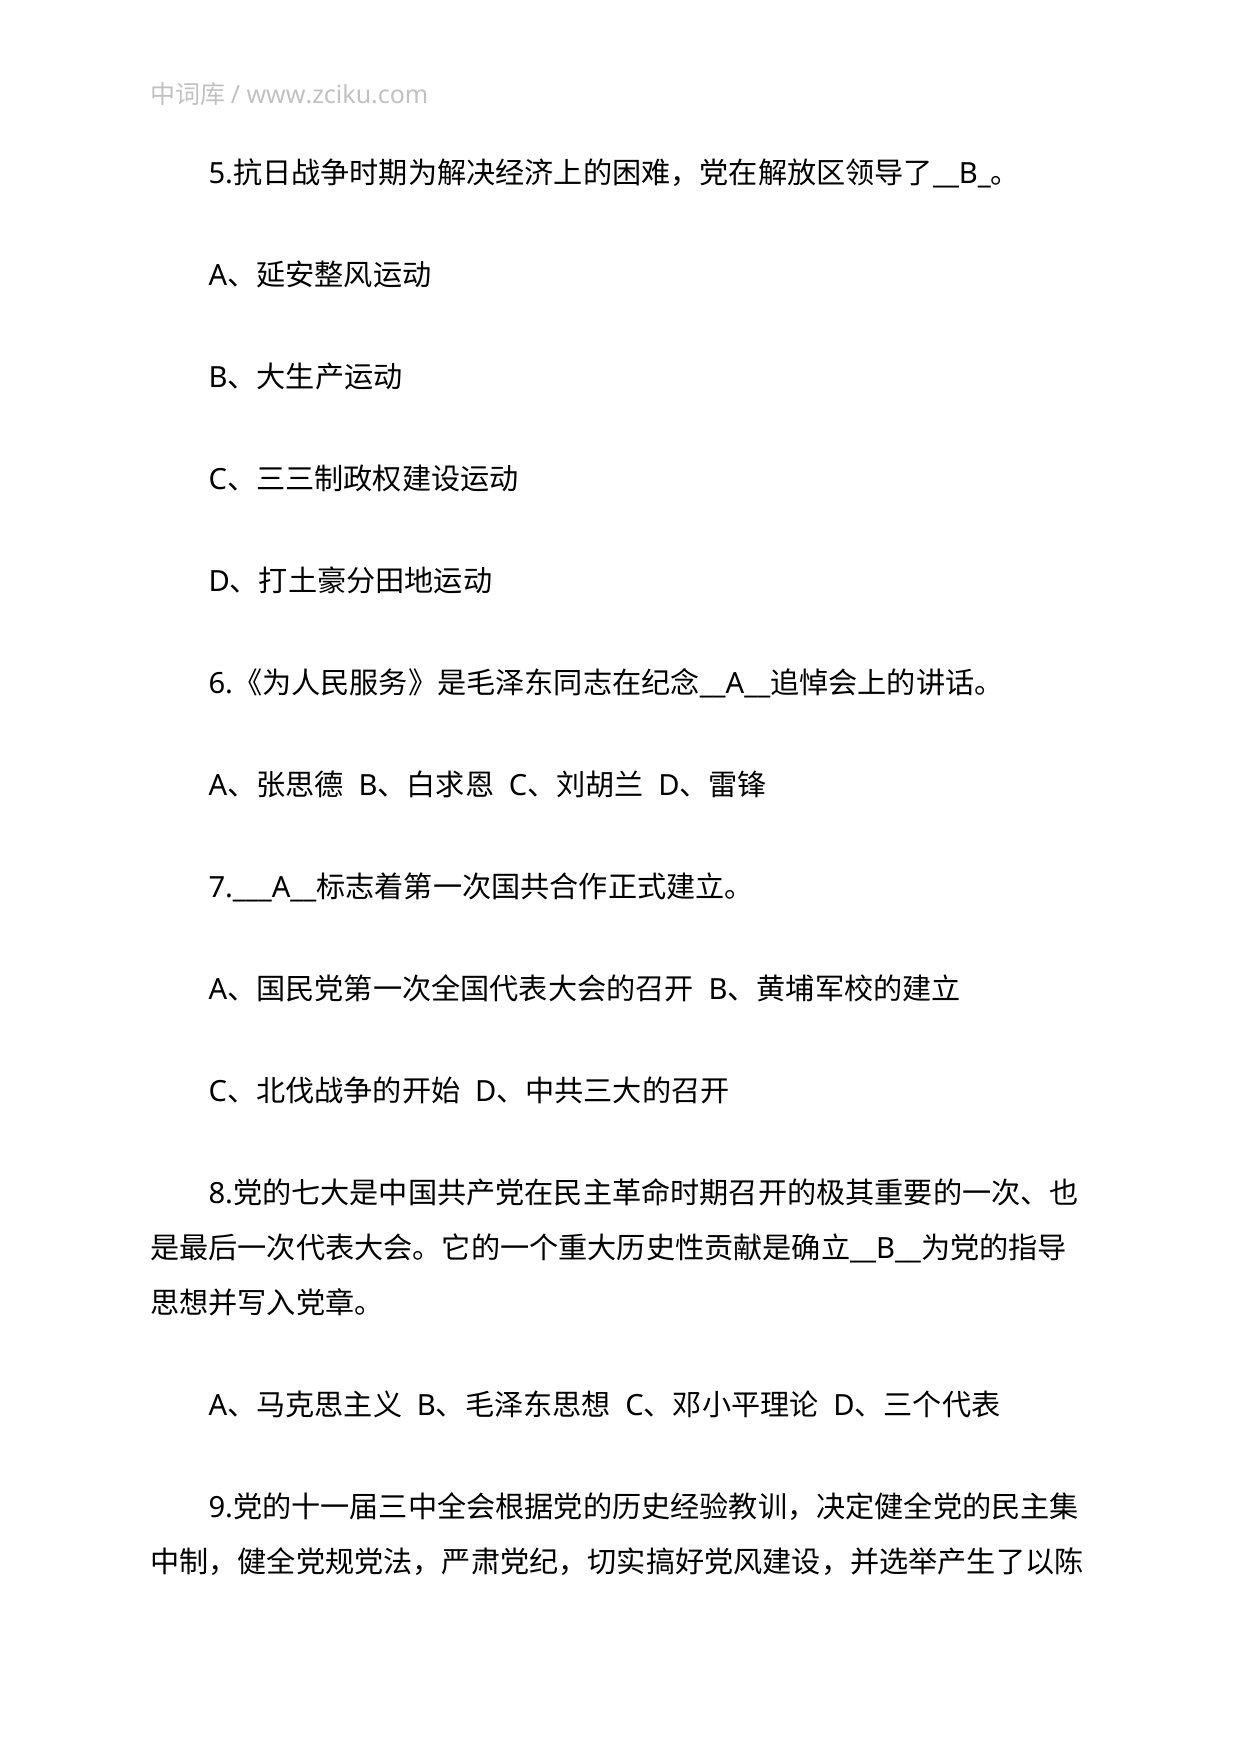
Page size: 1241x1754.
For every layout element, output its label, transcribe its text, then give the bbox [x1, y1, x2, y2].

text 8.党的七大是中国共产党在民主革命时期召开的极其重要的一次、也是最后一次代表大会。它的一个重大历史性贡献是确立__B__为党的指导思想并写入党章。 [150, 1170, 1090, 1322]
text B、大生产运动 [150, 354, 1090, 396]
text A、延安整风运动 [150, 252, 1090, 294]
text A、国民党第一次全国代表大会的召开 B、黄埔军校的建立 [150, 966, 1090, 1008]
text A、马克思主义 B、毛泽东思想 C、邓小平理论 D、三个代表 [150, 1382, 1090, 1424]
text 5.抗日战争时期为解决经济上的困难，党在解放区领导了__B_。 [150, 150, 1090, 192]
text C、北伐战争的开始 D、中共三大的召开 [150, 1068, 1090, 1110]
text 7.___A__标志着第一次国共合作正式建立。 [150, 864, 1090, 906]
text 6.《为人民服务》是毛泽东同志在纪念__A__追悼会上的讲话。 [150, 660, 1090, 702]
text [150, 1483, 1090, 1581]
text D、打土豪分田地运动 [150, 558, 1090, 600]
text C、三三制政权建设运动 [150, 456, 1090, 498]
text A、张思德 B、白求恩 C、刘胡兰 D、雷锋 [150, 762, 1090, 804]
